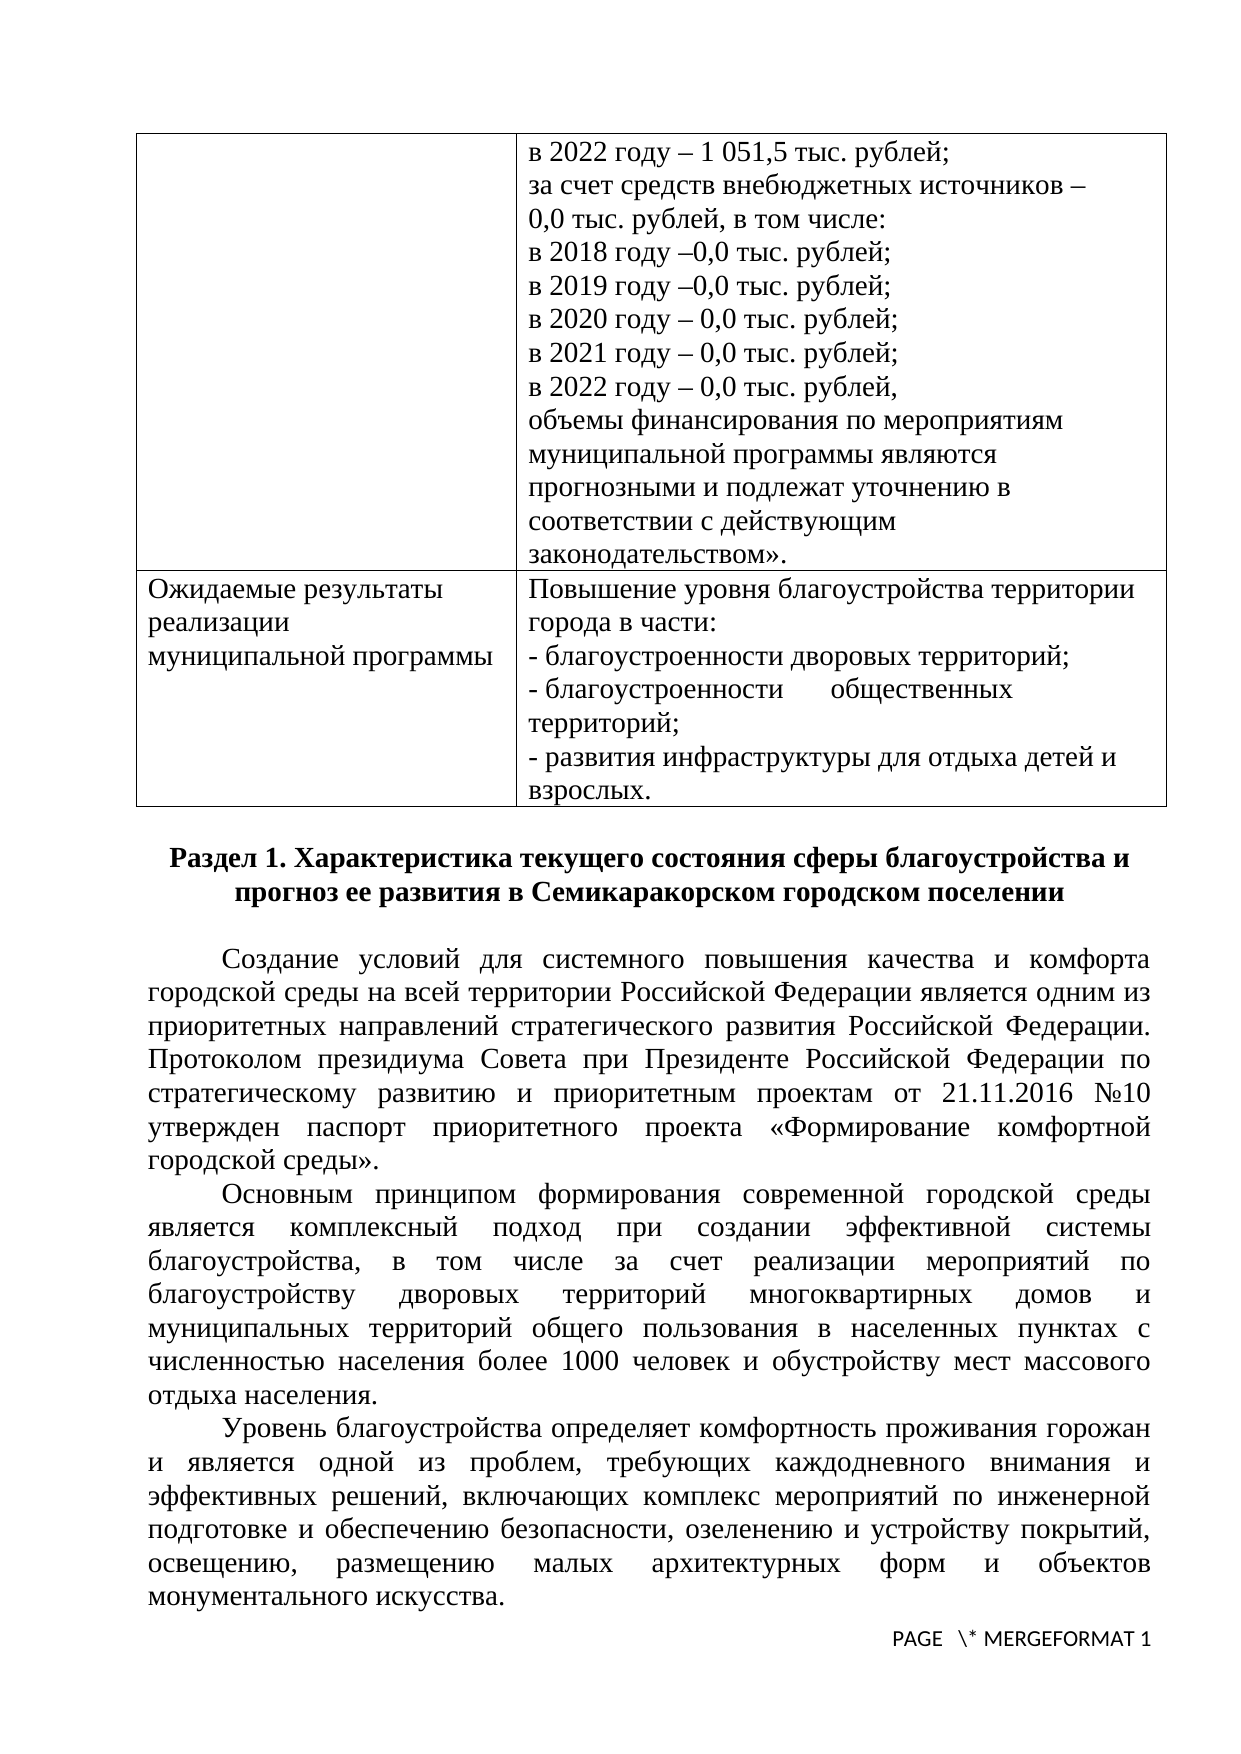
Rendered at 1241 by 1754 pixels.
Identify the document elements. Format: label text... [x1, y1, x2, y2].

text Раздел 1. Характеристика текущего состояния сферы благоустройства и прогноз ее развития в Семикаракорском городском поселении [148, 840, 1152, 907]
text Создание условий для системного повышения качества и комфорта городской среды на всей территории Российской Федерации является одним из приоритетных направлений стратегического развития Российской Федерации. Протоколом президиума Совета при Президенте Российской Федерации по стратегическому развитию и приоритетным проектам от 21.11.2016 №10 утвержден паспорт приоритетного проекта «Формирование комфортной городской среды». [148, 941, 1152, 1176]
table_cell Ожидаемые результаты реализации муниципальной программы [137, 571, 516, 806]
text Основным принципом формирования современной городской среды является комплексный подход при создании эффективной системы благоустройства, в том числе за счет реализации мероприятий по благоустройству дворовых территорий многоквартирных домов и муниципальных территорий общего пользования в населенных пунктах с численностью населения более 1000 человек и обустройству мест массового отдыха населения. [148, 1176, 1152, 1411]
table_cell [517, 134, 1166, 570]
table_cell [137, 134, 516, 570]
text Уровень благоустройства определяет комфортность проживания горожан и является одной из проблем, требующих каждодневного внимания и эффективных решений, включающих комплекс мероприятий по инженерной подготовке и обеспечению безопасности, озеленению и устройству покрытий, освещению, размещению малых архитектурных форм и объектов монументального искусства. [148, 1411, 1152, 1612]
table_cell Повышение уровня благоустройства территории города в части: - благоустроенности дворовых территорий; - благоустроенности общественных территорий; - развития инфраструктуры для отдыха детей и взрослых. [517, 571, 1166, 806]
